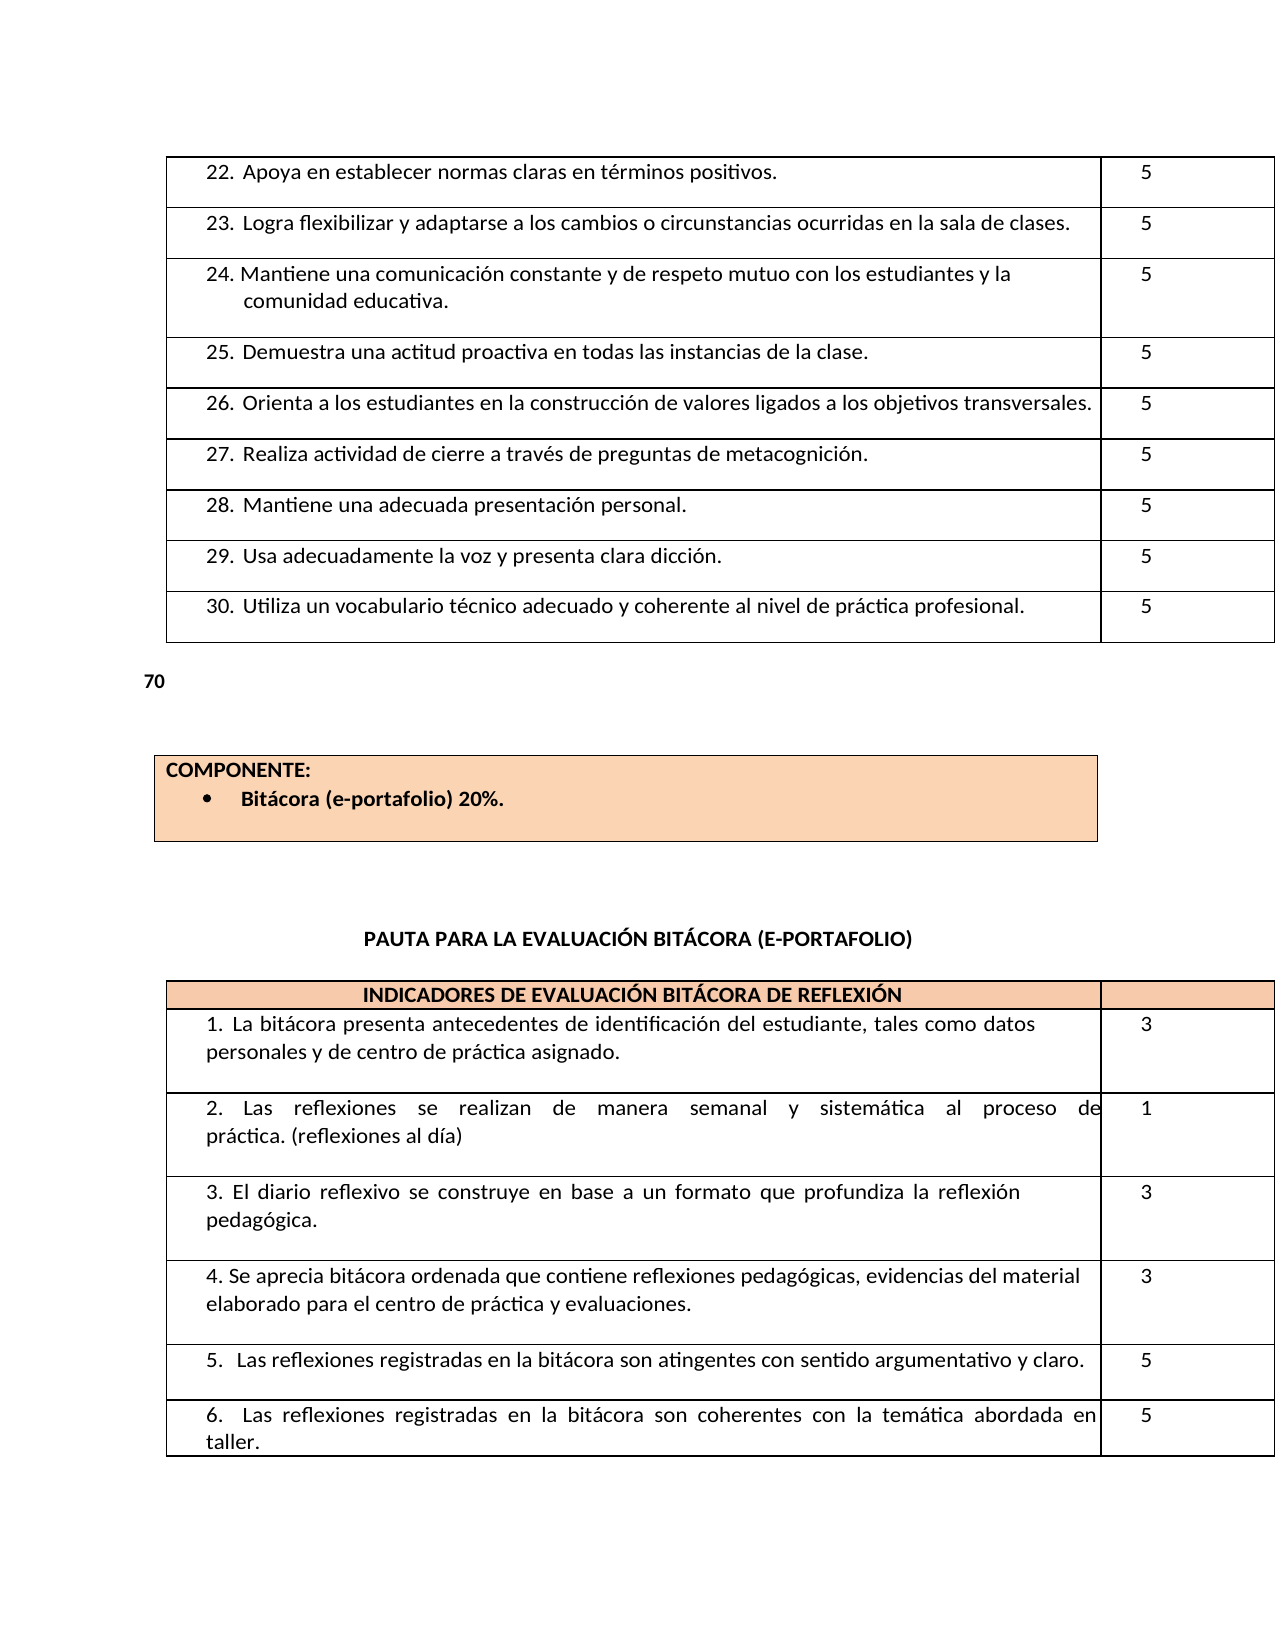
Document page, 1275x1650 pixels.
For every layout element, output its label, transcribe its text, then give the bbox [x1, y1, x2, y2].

table_cell 27. Realiza actividad de cierre a través de preguntas de metacognición. [167, 440, 1100, 489]
subtitle PAUTA PARA LA EVALUACIÓN BITÁCORA (E-PORTAFOLIO) [362, 925, 914, 952]
table_cell 1 [1102, 1094, 1274, 1176]
table_header 5 [1102, 158, 1274, 207]
table_cell 3 [1102, 1177, 1274, 1260]
table_header [1102, 982, 1274, 1008]
table_cell 5 [1102, 208, 1274, 257]
table_cell 5 [1102, 440, 1274, 489]
table_cell 3 [1102, 1261, 1274, 1343]
table_header 22. Apoya en establecer normas claras en términos positivos. [167, 158, 1100, 207]
table_cell 5 [1102, 1401, 1274, 1455]
text 70 [144, 668, 1121, 694]
table_cell 29. Usa adecuadamente la voz y presenta clara dicción. [167, 541, 1100, 591]
table_cell 5 [1102, 389, 1274, 438]
table_cell 23. Logra flexibilizar y adaptarse a los cambios o circunstancias ocurridas en la sala de clases. [167, 208, 1100, 257]
table_cell 5 [1102, 592, 1274, 641]
table_cell 26. Orienta a los estudiantes en la construcción de valores ligados a los objetivos transversales. [167, 389, 1100, 438]
table_cell 2. Las reflexiones se realizan de manera semanal y sistemática al proceso de práctica. (reflexiones al día) [167, 1094, 1100, 1176]
table_cell 5 [1102, 259, 1274, 336]
table_cell 28. Mantiene una adecuada presentación personal. [167, 491, 1100, 539]
table_cell 5. Las reflexiones registradas en la bitácora son atingentes con sentido argumentativo y claro. [167, 1345, 1100, 1399]
table_cell 3 [1102, 1010, 1274, 1092]
table_cell 3. El diario reflexivo se construye en base a un formato que profundiza la reflexión pedagógica. [167, 1177, 1100, 1260]
table_cell 6. Las reflexiones registradas en la bitácora son coherentes con la temática abordada en taller. [167, 1401, 1100, 1455]
table_cell 24. Mantiene una comunicación constante y de respeto mutuo con los estudiantes y la comunidad educativa. [167, 259, 1100, 336]
table_cell 4. Se aprecia bitácora ordenada que contiene reflexiones pedagógicas, evidencias del material elaborado para el centro de práctica y evaluaciones. [167, 1261, 1100, 1343]
table_cell 1. La bitácora presenta antecedentes de identificación del estudiante, tales como datos personales y de centro de práctica asignado. [167, 1010, 1100, 1092]
table_header INDICADORES DE EVALUACIÓN BITÁCORA DE REFLEXIÓN [167, 982, 1100, 1008]
table_cell 5 [1102, 1345, 1274, 1399]
table_cell 5 [1102, 491, 1274, 539]
table_cell 5 [1102, 338, 1274, 387]
table_cell 30. Utiliza un vocabulario técnico adecuado y coherente al nivel de práctica profesional. [167, 592, 1100, 641]
table_cell 5 [1102, 541, 1274, 591]
table_cell 25. Demuestra una actitud proactiva en todas las instancias de la clase. [167, 338, 1100, 387]
